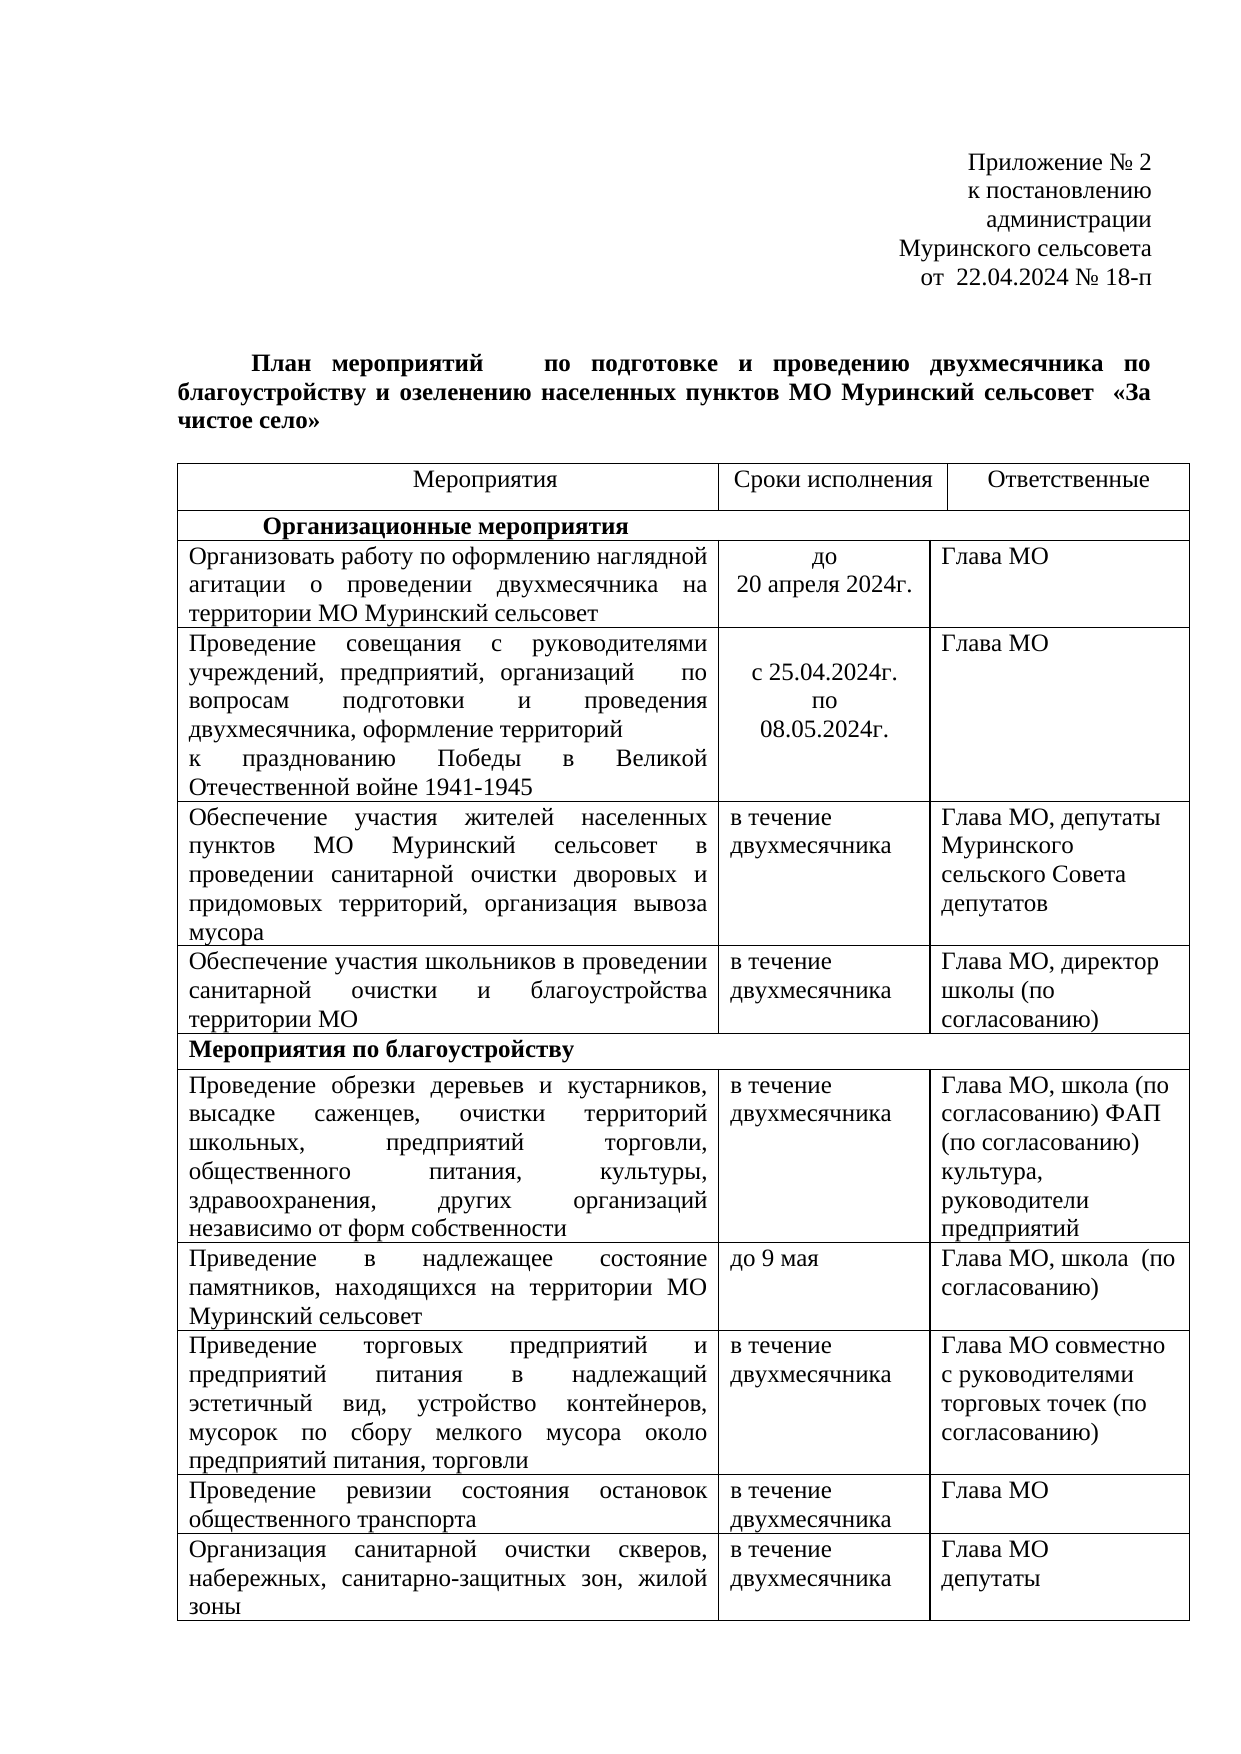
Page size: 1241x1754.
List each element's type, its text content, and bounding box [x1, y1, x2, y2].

table_cell Глава МО, директор школы (по согласованию) [931, 946, 1189, 1033]
text к постановлению [177, 176, 1152, 204]
table_cell в течение двухмесячника [719, 802, 929, 945]
table_cell в течение двухмесячника [719, 1475, 929, 1533]
table_cell в течение двухмесячника [719, 946, 929, 1033]
table_cell Проведение совещания с руководителями учреждений, предприятий, организаций по вопросам подготовки и проведения двухмесячника, оформление территорий к празднованию Победы в Великой Отечественной войне 1941-1945 [178, 628, 718, 801]
table_cell до 20 апреля 2024г. [719, 541, 929, 627]
table_header Ответственные [948, 464, 1189, 510]
text администрации [177, 204, 1152, 233]
table_cell Проведение ревизии состояния остановок общественного транспорта [178, 1475, 718, 1533]
table_cell Организация санитарной очистки скверов, набережных, санитарно-защитных зон, жилой зоны [178, 1534, 718, 1620]
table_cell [719, 1534, 929, 1620]
table_cell Обеспечение участия жителей населенных пунктов МО Муринский сельсовет в проведении санитарной очистки дворовых и придомовых территорий, организация вывоза мусора [178, 802, 718, 945]
table_cell Проведение обрезки деревьев и кустарников, высадке саженцев, очистки территорий школьных, предприятий торговли, общественного питания, культуры, здравоохранения, других организаций независимо от форм собственности [178, 1070, 718, 1242]
table_cell до 9 мая [719, 1243, 929, 1329]
table_cell Приведение торговых предприятий и предприятий питания в надлежащий эстетичный вид, устройство контейнеров, мусорок по сбору мелкого мусора около предприятий питания, торговли [178, 1331, 718, 1474]
table_cell Организационные мероприятия [178, 511, 1189, 540]
table_cell Глава МО, школа (по согласованию) [931, 1243, 1189, 1329]
table_header Мероприятия [178, 464, 718, 510]
table_cell Глава МО [931, 541, 1189, 627]
table_cell Глава МО, школа (по согласованию) ФАП (по согласованию) культура, руководители предприятий [931, 1070, 1189, 1242]
text План мероприятий по подготовке и проведению двухмесячника по благоустройству и озеленению населенных пунктов МО Муринский сельсовет «За чистое село» [177, 348, 1152, 434]
table_header Сроки исполнения [719, 464, 947, 510]
table_cell Глава МО [931, 628, 1189, 801]
table_cell Глава МО депутаты [931, 1534, 1189, 1620]
table_cell Глава МО, депутаты Муринского сельского Совета депутатов [931, 802, 1189, 945]
table_cell Глава МО [931, 1475, 1189, 1533]
table_cell Глава МО совместно с руководителями торговых точек (по согласованию) [931, 1331, 1189, 1474]
text Приложение № 2 [177, 147, 1152, 176]
table_cell Приведение в надлежащее состояние памятников, находящихся на территории МО Муринский сельсовет [178, 1243, 718, 1329]
table_cell с 25.04.2024г. по 08.05.2024г. [719, 628, 929, 801]
text от 22.04.2024 № 18-п [177, 262, 1152, 291]
table_cell в течение двухмесячника [719, 1070, 929, 1242]
table_cell Обеспечение участия школьников в проведении санитарной очистки и благоустройства территории МО [178, 946, 718, 1033]
table_cell Организовать работу по оформлению наглядной агитации о проведении двухмесячника на территории МО Муринский сельсовет [178, 541, 718, 627]
table_cell Мероприятия по благоустройству [178, 1034, 1189, 1069]
text Муринского сельсовета [177, 233, 1152, 262]
table_cell в течение двухмесячника [719, 1331, 929, 1474]
